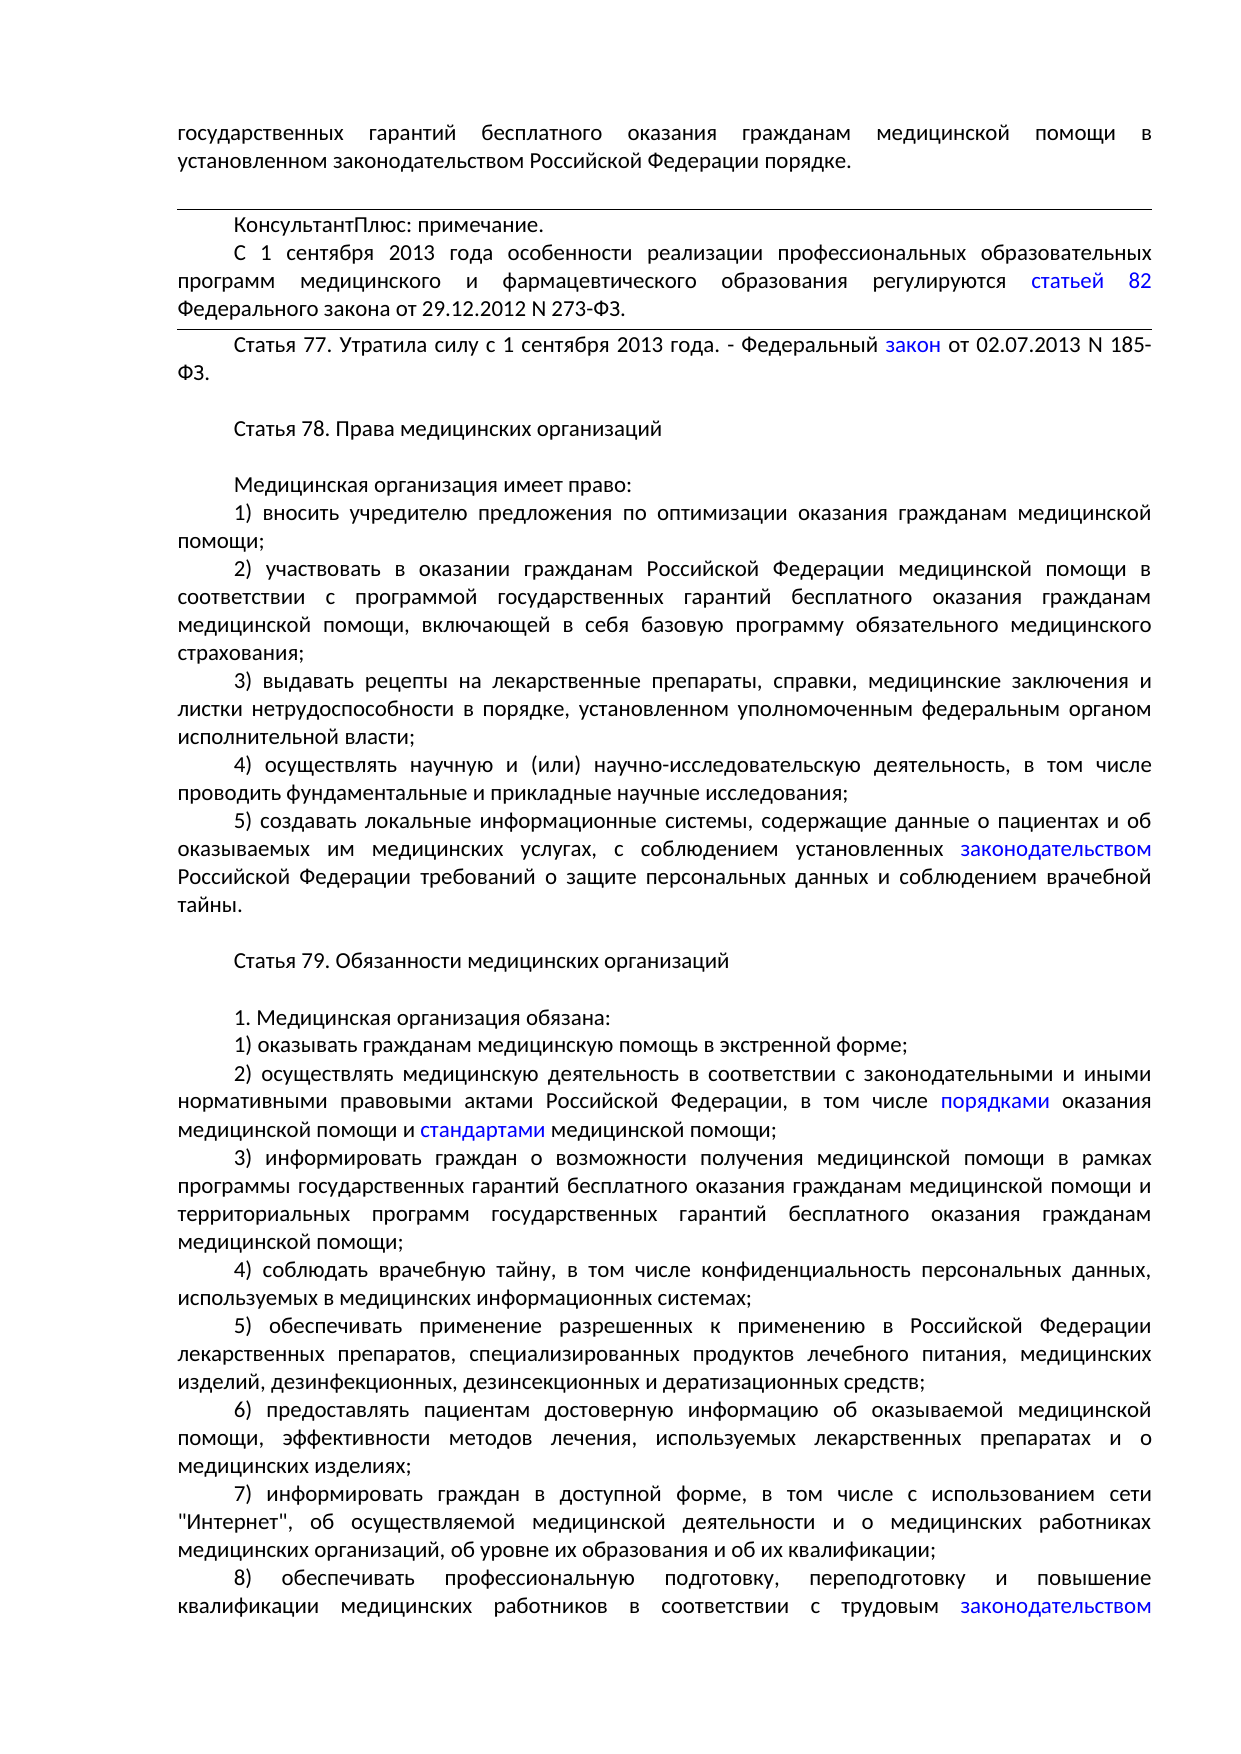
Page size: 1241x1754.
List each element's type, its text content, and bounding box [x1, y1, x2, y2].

text КонсультантПлюс: примечание. [177, 210, 1152, 238]
text 1) вносить учредителю предложения по оптимизации оказания гражданам медицинской помощи; [177, 498, 1152, 554]
text 5) создавать локальные информационные системы, содержащие данные о пациентах и об оказываемых им медицинских услугах, с соблюдением установленных законодательством Российской Федерации требований о защите персональных данных и соблюдением врачебной тайны. [177, 806, 1152, 918]
text 3) информировать граждан о возможности получения медицинской помощи в рамках программы государственных гарантий бесплатного оказания гражданам медицинской помощи и территориальных программ государственных гарантий бесплатного оказания гражданам медицинской помощи; [177, 1143, 1152, 1255]
text 5) обеспечивать применение разрешенных к применению в Российской Федерации лекарственных препаратов, специализированных продуктов лечебного питания, медицинских изделий, дезинфекционных, дезинсекционных и дератизационных средств; [177, 1311, 1152, 1395]
text 4) осуществлять научную и (или) научно-исследовательскую деятельность, в том числе проводить фундаментальные и прикладные научные исследования; [177, 750, 1152, 806]
text Статья 77. Утратила силу с 1 сентября 2013 года. - Федеральный закон от 02.07.2013 N 185-ФЗ. [177, 330, 1152, 386]
text 6) предоставлять пациентам достоверную информацию об оказываемой медицинской помощи, эффективности методов лечения, используемых лекарственных препаратах и о медицинских изделиях; [177, 1395, 1152, 1479]
text 1. Медицинская организация обязана: [177, 1003, 1152, 1031]
text 7) информировать граждан в доступной форме, в том числе с использованием сети "Интернет", об осуществляемой медицинской деятельности и о медицинских работниках медицинских организаций, об уровне их образования и об их квалификации; [177, 1479, 1152, 1563]
text Статья 78. Права медицинских организаций [177, 414, 1152, 442]
text 4) соблюдать врачебную тайну, в том числе конфиденциальность персональных данных, используемых в медицинских информационных системах; [177, 1255, 1152, 1311]
text 1) оказывать гражданам медицинскую помощь в экстренной форме; [177, 1031, 1152, 1059]
text 2) осуществлять медицинскую деятельность в соответствии с законодательными и иными нормативными правовыми актами Российской Федерации, в том числе порядками оказания медицинской помощи и стандартами медицинской помощи; [177, 1059, 1152, 1143]
text 2) участвовать в оказании гражданам Российской Федерации медицинской помощи в соответствии с программой государственных гарантий бесплатного оказания гражданам медицинской помощи, включающей в себя базовую программу обязательного медицинского страхования; [177, 554, 1152, 666]
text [177, 118, 1152, 174]
text 3) выдавать рецепты на лекарственные препараты, справки, медицинские заключения и листки нетрудоспособности в порядке, установленном уполномоченным федеральным органом исполнительной власти; [177, 666, 1152, 750]
text Медицинская организация имеет право: [177, 470, 1152, 498]
text С 1 сентября 2013 года особенности реализации профессиональных образовательных программ медицинского и фармацевтического образования регулируются статьей 82 Федерального закона от 29.12.2012 N 273-ФЗ. [177, 238, 1152, 322]
text Статья 79. Обязанности медицинских организаций [177, 947, 1152, 974]
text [177, 1563, 1152, 1619]
